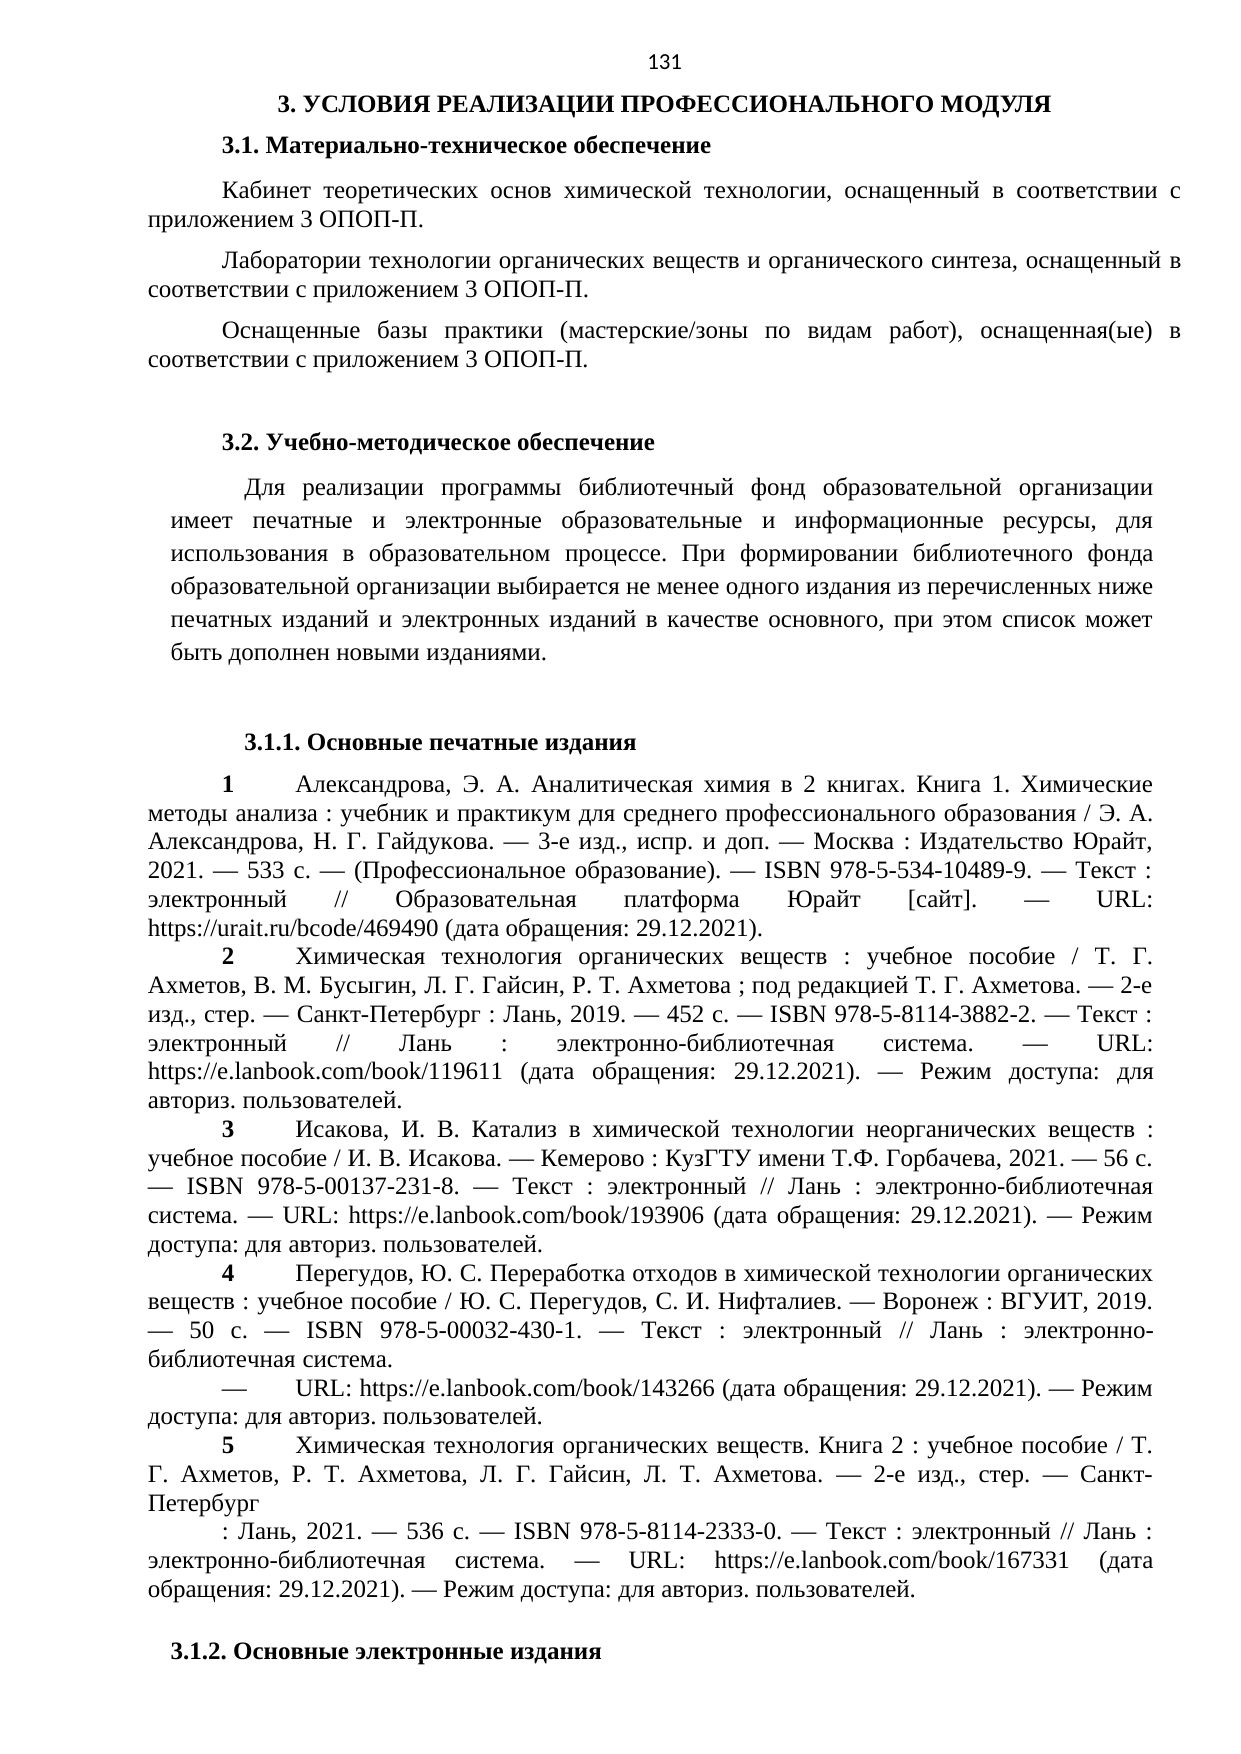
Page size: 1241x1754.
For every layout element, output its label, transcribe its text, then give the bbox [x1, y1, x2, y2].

list Основные печатные издания [244, 728, 1181, 756]
text 3. Условия реализации профессионального модуля [148, 89, 1181, 117]
text 3.1. Материально-техническое обеспечение [148, 130, 1181, 159]
list Перегудов, Ю. С. Переработка отходов в химической технологии органических веществ : учебное пособие / Ю. С. Перегудов, С. И. Нифталиев. — Воронеж : ВГУИТ, 2019. — 50 с. — ISBN 978-5-00032-430-1. — Текст : электронный // Лань : электронно-библиотечная система. [148, 1258, 1154, 1373]
text 3.2. Учебно-методическое обеспечение [148, 427, 1181, 456]
text Оснащенные базы практики (мастерские/зоны по видам работ), оснащенная(ые) в соответствии с приложением 3 ОПОП-П. [148, 315, 1181, 373]
list Химическая технология органических веществ : учебное пособие / Т. Г. Ахметов, В. М. Бусыгин, Л. Г. Гайсин, Р. Т. Ахметова ; под редакцией Т. Г. Ахметова. — 2-е изд., стер. — Санкт-Петербург : Лань, 2019. — 452 с. — ISBN 978-5-8114-3882-2. — Текст : электронный // Лань : электронно-библиотечная система. — URL: https://e.lanbook.com/book/119611 (дата обращения: 29.12.2021). — Режим доступа: для авториз. пользователей. [148, 941, 1154, 1114]
list Химическая технология органических веществ. Книга 2 : учебное пособие / Т. Г. Ахметов, Р. Т. Ахметова, Л. Г. Гайсин, Л. Т. Ахметова. — 2-е изд., стер. — Санкт-Петербург [148, 1430, 1153, 1516]
list URL: https://e.lanbook.com/book/143266 (дата обращения: 29.12.2021). — Режим доступа: для авториз. пользователей. [148, 1373, 1153, 1430]
text Для реализации программы библиотечный фонд образовательной организации имеет печатные и электронные образовательные и информационные ресурсы, для использования в образовательном процессе. При формировании библиотечного фонда образовательной организации выбирается не менее одного издания из перечисленных ниже печатных изданий и электронных изданий в качестве основного, при этом список может быть дополнен новыми изданиями. [170, 472, 1154, 666]
text Кабинет теоретических основ химической технологии, оснащенный в соответствии с приложением 3 ОПОП-П. [148, 175, 1181, 233]
text : Лань, 2021. — 536 с. — ISBN 978-5-8114-2333-0. — Текст : электронный // Лань : электронно-библиотечная система. — URL: https://e.lanbook.com/book/167331 (дата обращения: 29.12.2021). — Режим доступа: для авториз. пользователей. [148, 1516, 1153, 1603]
text Лаборатории технологии органических веществ и органического синтеза, оснащенный в соответствии с приложением 3 ОПОП-П. [148, 245, 1181, 303]
list Основные электронные издания [170, 1636, 1181, 1665]
list Исакова, И. В. Катализ в химической технологии неорганических веществ : учебное пособие / И. В. Исакова. — Кемерово : КузГТУ имени Т.Ф. Горбачева, 2021. — 56 с. — ISBN 978-5-00137-231-8. — Текст : электронный // Лань : электронно-библиотечная система. — URL: https://e.lanbook.com/book/193906 (дата обращения: 29.12.2021). — Режим доступа: для авториз. пользователей. [148, 1114, 1153, 1258]
list Александрова, Э. А. Аналитическая химия в 2 книгах. Книга 1. Химические методы анализа : учебник и практикум для среднего профессионального образования / Э. А. Александрова, Н. Г. Гайдукова. — 3-е изд., испр. и доп. — Москва : Издательство Юрайт, 2021. — 533 с. — (Профессиональное образование). — ISBN 978-5-534-10489-9. — Текст : электронный // Образовательная платформа Юрайт [сайт]. — URL: https://urait.ru/bcode/469490 (дата обращения: 29.12.2021). [148, 769, 1154, 941]
